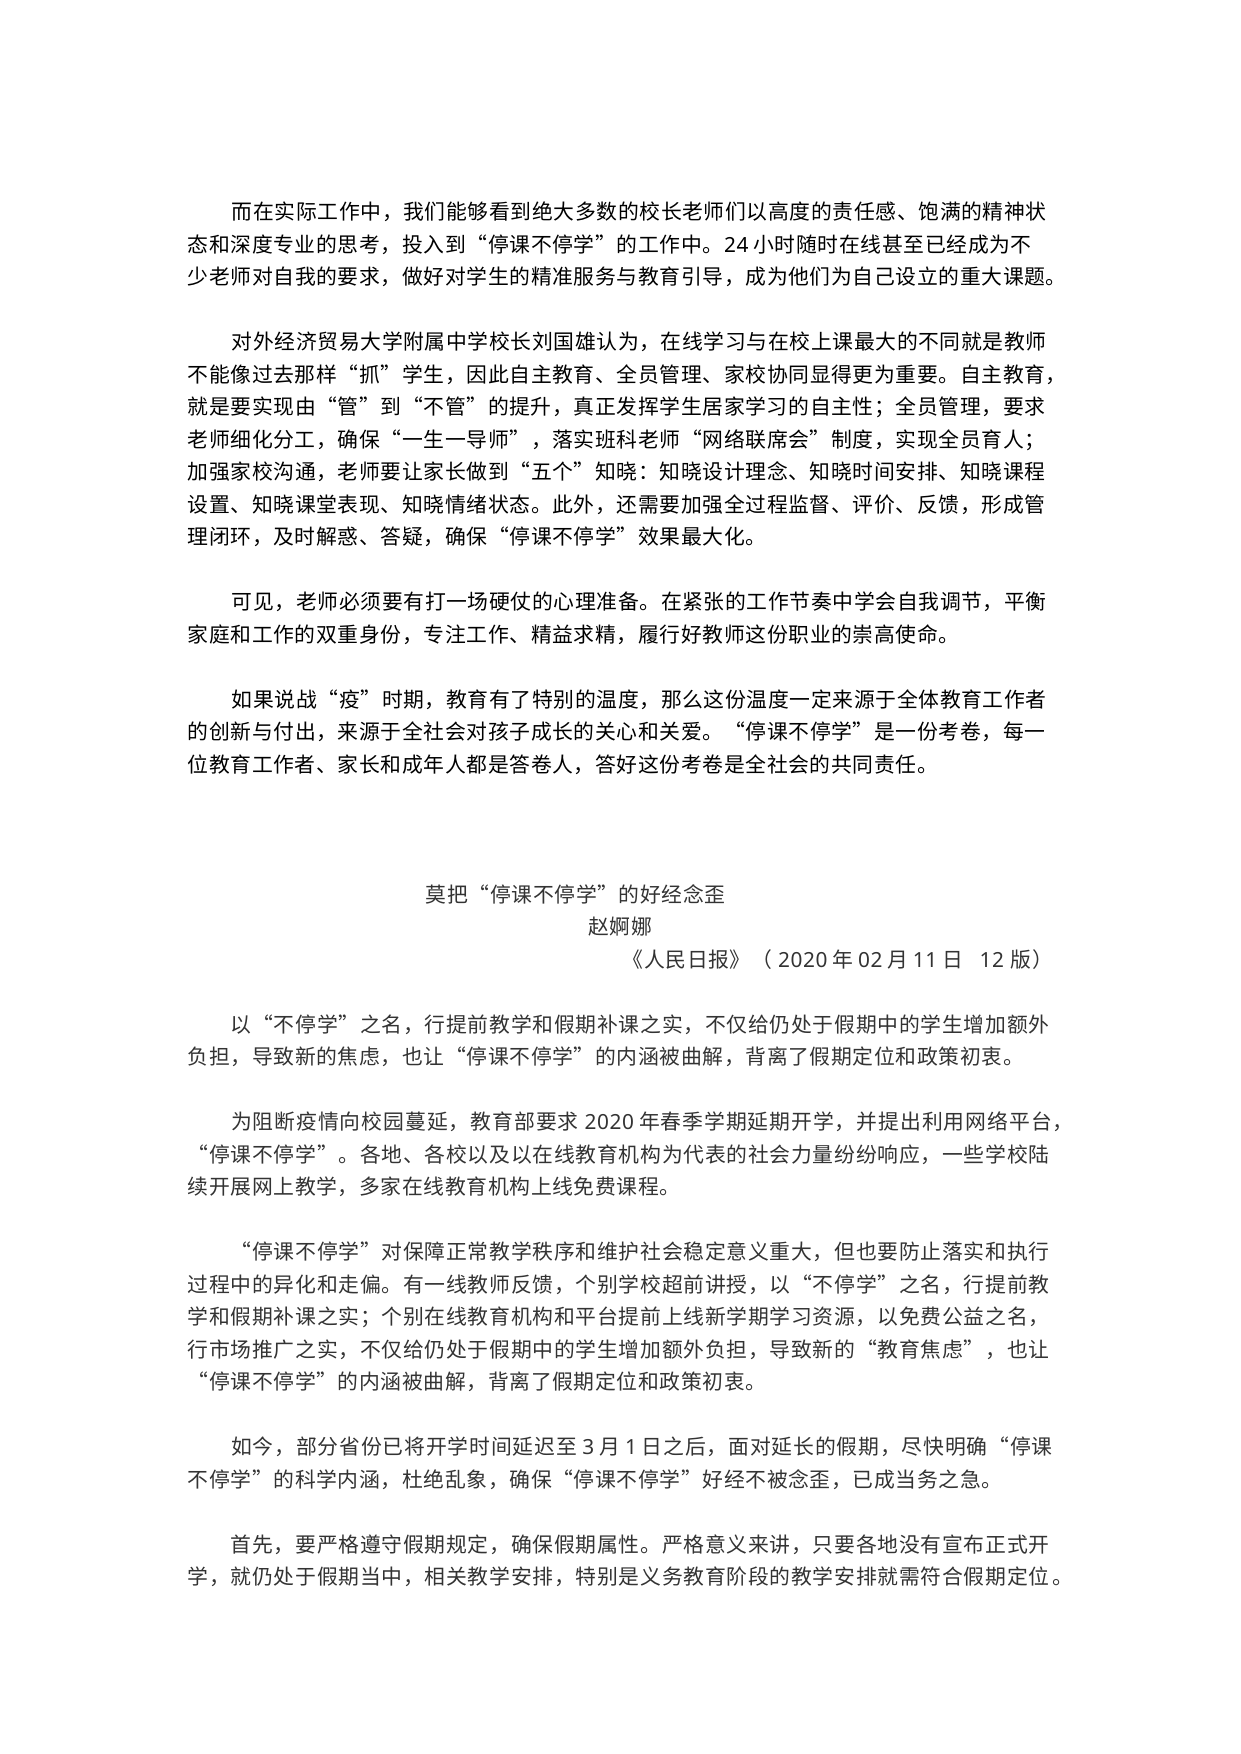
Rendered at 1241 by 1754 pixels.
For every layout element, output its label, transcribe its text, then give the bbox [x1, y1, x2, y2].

text “停课不停学”对保障正常教学秩序和维护社会稳定意义重大，但也要防止落实和执行过程中的异化和走偏。有一线教师反馈，个别学校超前讲授，以“不停学”之名，行提前教学和假期补课之实；个别在线教育机构和平台提前上线新学期学习资源，以免费公益之名，行市场推广之实，不仅给仍处于假期中的学生增加额外负担，导致新的“教育焦虑”，也让“停课不停学”的内涵被曲解，背离了假期定位和政策初衷。 [187, 1234, 1053, 1397]
text 如今，部分省份已将开学时间延迟至3月1日之后，面对延长的假期，尽快明确“停课不停学”的科学内涵，杜绝乱象，确保“停课不停学”好经不被念歪，已成当务之急。 [187, 1429, 1053, 1494]
text 《人民日报》（ 2020年02月11日 12 版） [187, 942, 1053, 974]
text 为阻断疫情向校园蔓延，教育部要求2020年春季学期延期开学，并提出利用网络平台，“停课不停学”。各地、各校以及以在线教育机构为代表的社会力量纷纷响应，一些学校陆续开展网上教学，多家在线教育机构上线免费课程。 [187, 1104, 1053, 1202]
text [187, 1527, 1053, 1592]
text 而在实际工作中，我们能够看到绝大多数的校长老师们以高度的责任感、饱满的精神状态和深度专业的思考，投入到“停课不停学”的工作中。24小时随时在线甚至已经成为不少老师对自我的要求，做好对学生的精准服务与教育引导，成为他们为自己设立的重大课题。 [187, 194, 1053, 292]
text 对外经济贸易大学附属中学校长刘国雄认为，在线学习与在校上课最大的不同就是教师不能像过去那样“抓”学生，因此自主教育、全员管理、家校协同显得更为重要。自主教育，就是要实现由“管”到“不管”的提升，真正发挥学生居家学习的自主性；全员管理，要求老师细化分工，确保“一生一导师”，落实班科老师“网络联席会”制度，实现全员育人；加强家校沟通，老师要让家长做到“五个”知晓：知晓设计理念、知晓时间安排、知晓课程设置、知晓课堂表现、知晓情绪状态。此外，还需要加强全过程监督、评价、反馈，形成管理闭环，及时解惑、答疑，确保“停课不停学”效果最大化。 [187, 324, 1053, 552]
text 可见，老师必须要有打一场硬仗的心理准备。在紧张的工作节奏中学会自我调节，平衡家庭和工作的双重身份，专注工作、精益求精，履行好教师这份职业的崇高使命。 [187, 584, 1053, 649]
text 赵婀娜 [187, 909, 1053, 942]
text 如果说战“疫”时期，教育有了特别的温度，那么这份温度一定来源于全体教育工作者的创新与付出，来源于全社会对孩子成长的关心和关爱。“停课不停学”是一份考卷，每一位教育工作者、家长和成年人都是答卷人，答好这份考卷是全社会的共同责任。 [187, 682, 1053, 779]
text 莫把“停课不停学”的好经念歪 [187, 877, 1053, 909]
text 以“不停学”之名，行提前教学和假期补课之实，不仅给仍处于假期中的学生增加额外负担，导致新的焦虑，也让“停课不停学”的内涵被曲解，背离了假期定位和政策初衷。 [187, 1007, 1053, 1072]
